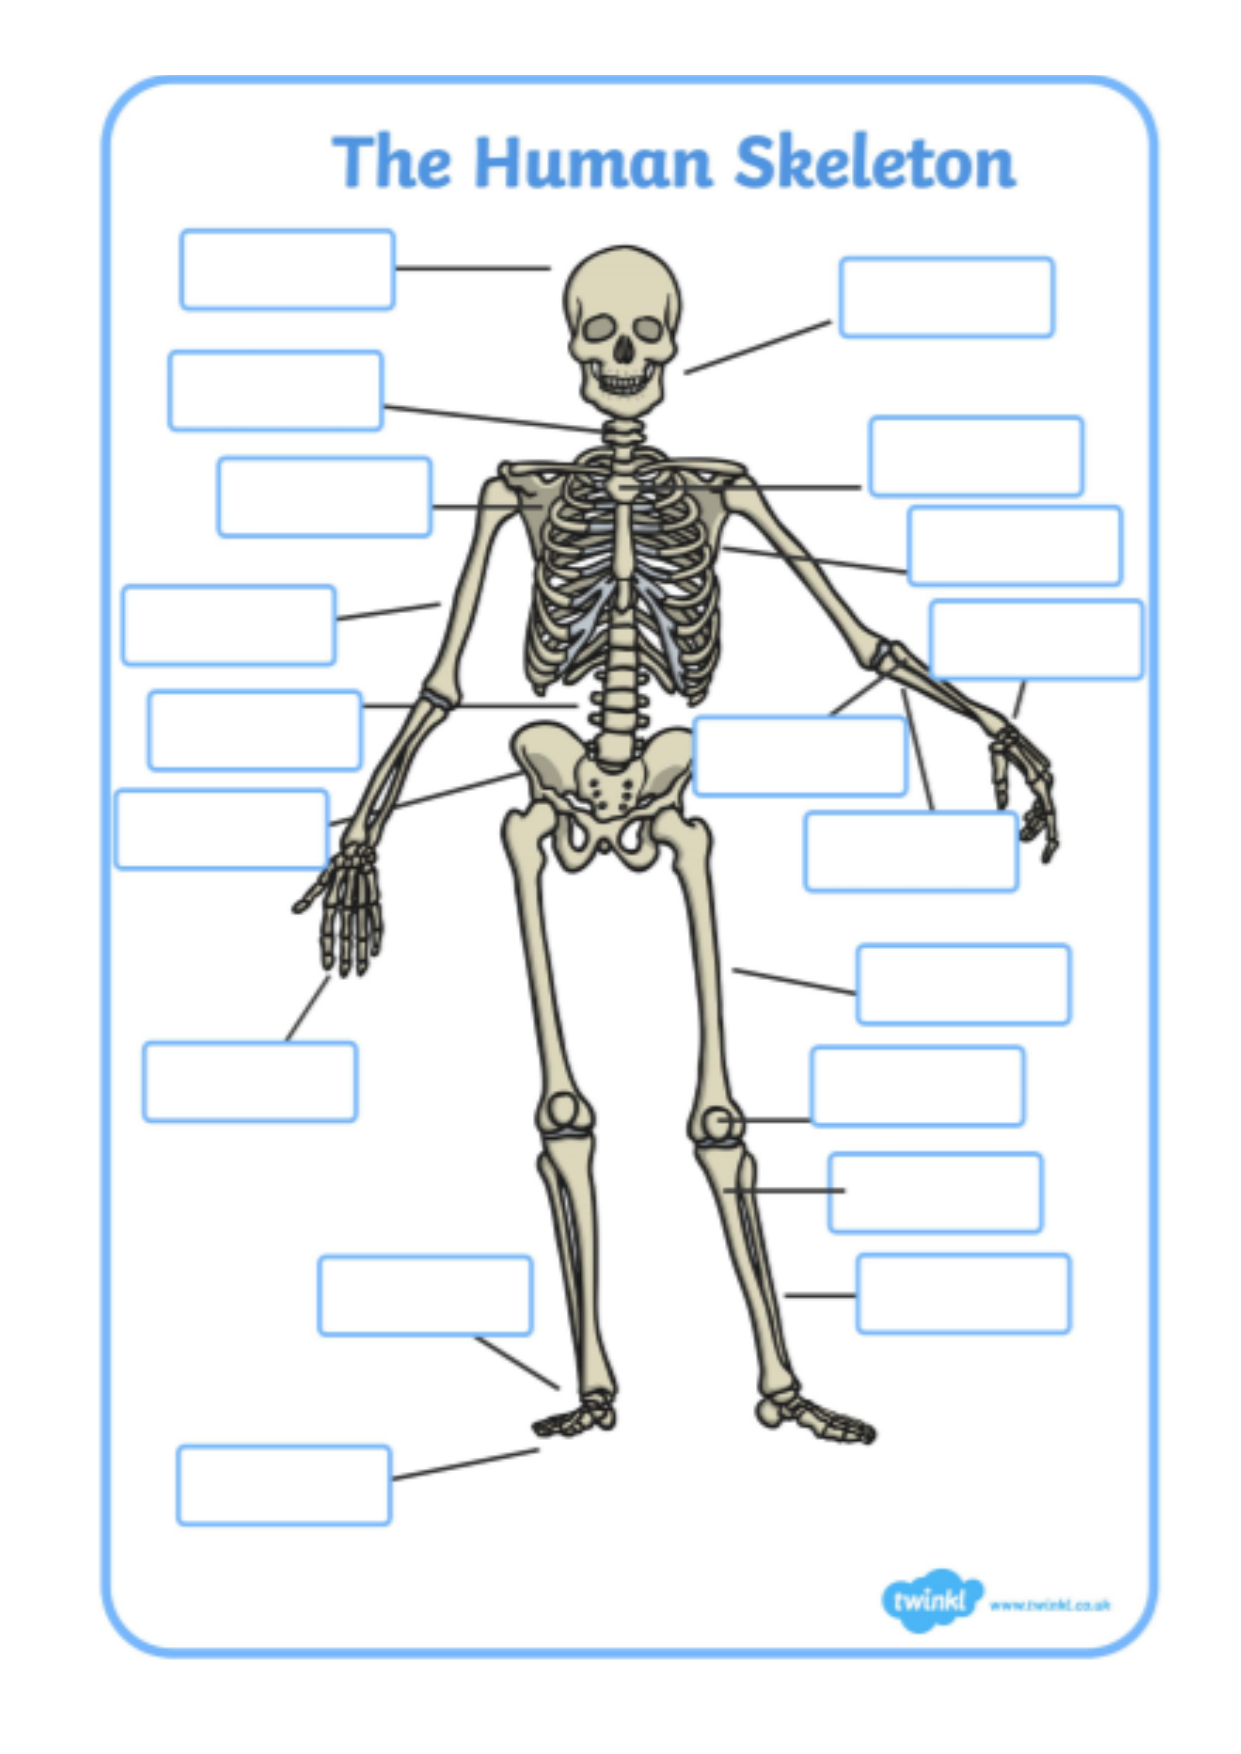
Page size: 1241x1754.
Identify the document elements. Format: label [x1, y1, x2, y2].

picture [75, 75, 1167, 1677]
